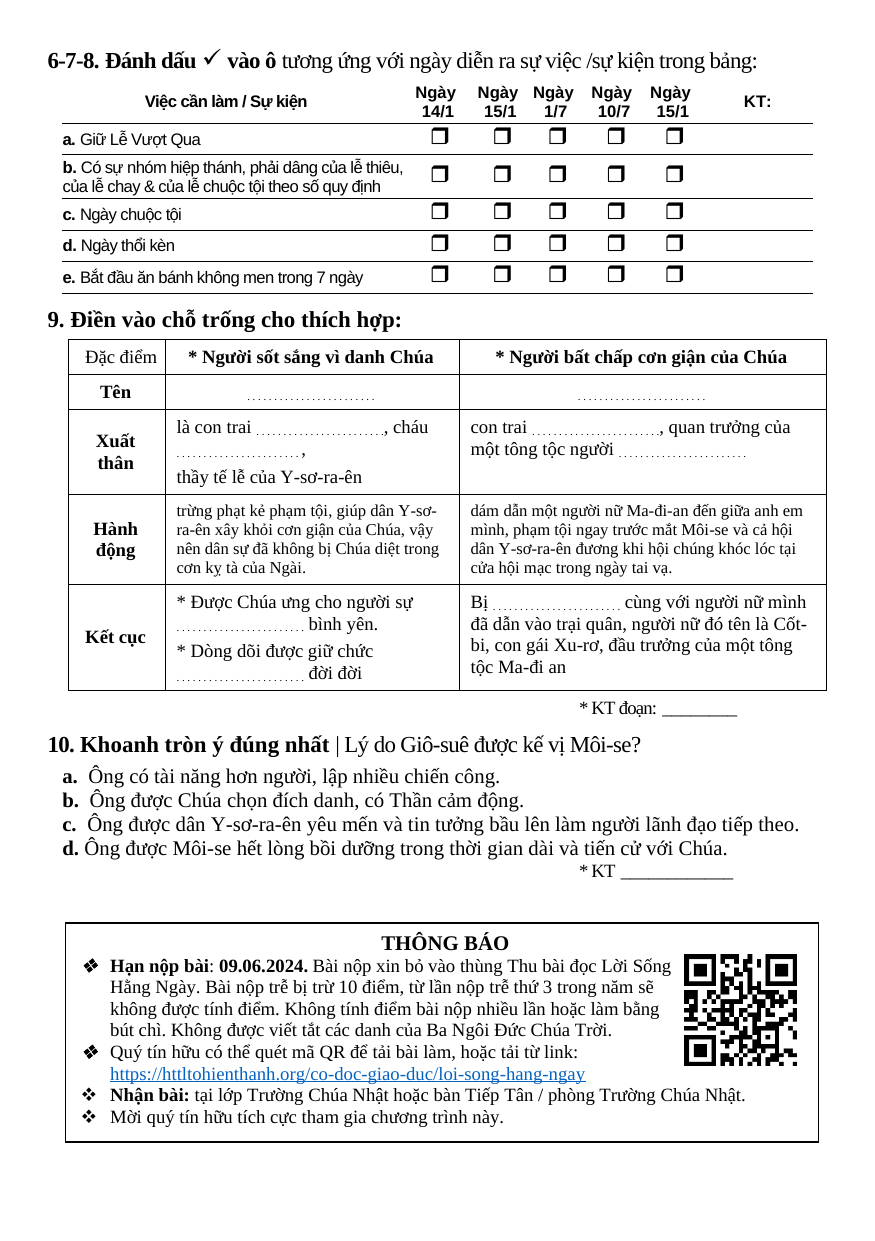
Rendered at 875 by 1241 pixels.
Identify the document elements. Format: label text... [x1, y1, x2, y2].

table_cell [585, 155, 643, 198]
table_header Ngày 1/7 [526, 80, 585, 123]
table_cell [402, 199, 474, 229]
table_cell [585, 199, 643, 229]
table_header KT: [702, 80, 813, 123]
table_cell [402, 124, 474, 154]
table_cell dám dẫn một người nữ Ma-đi-an đến giữa anh em mình, phạm tội ngay trước mắt Môi-se và cả hội dân Y-sơ-ra-ên đương khi hội chúng khóc lóc tại cửa hội mạc trong ngày tai vạ. [460, 495, 826, 584]
table_cell [585, 262, 643, 293]
table_cell [643, 155, 702, 198]
table_header Đặc điểm [69, 340, 165, 374]
table_cell [526, 231, 585, 261]
table_cell [526, 262, 585, 293]
table_cell [702, 155, 813, 198]
table_header Ngày 14/1 [402, 80, 474, 123]
table_cell [402, 262, 474, 293]
table_cell [643, 199, 702, 229]
table_cell [702, 231, 813, 261]
text d. Ông được Môi-se hết lòng bồi dưỡng trong thời gian dài và tiến cử với Chúa. [62, 836, 827, 860]
table_cell Xuất thân [69, 410, 165, 493]
text c. Ông được dân Y-sơ-ra-ên yêu mến và tin tưởng bầu lên làm người lãnh đạo tiếp theo. [62, 812, 827, 836]
text * KT đoạn: ________ [47, 697, 827, 718]
table_cell e. Bắt đầu ăn bánh không men trong 7 ngày [62, 262, 402, 293]
table_header Ngày 10/7 [585, 80, 643, 123]
text 9. Điền vào chỗ trống cho thích hợp: [47, 306, 824, 332]
text b. Ông được Chúa chọn đích danh, có Thần cảm động. [62, 788, 827, 812]
table_cell [474, 262, 526, 293]
table_cell [585, 124, 643, 154]
table_cell [526, 199, 585, 229]
table_cell [526, 124, 585, 154]
table_cell [585, 231, 643, 261]
text 6-7-8. Đánh dấu vào ô tương ứng với ngày diễn ra sự việc /sự kiện trong bảng: [47, 47, 827, 74]
table_cell [474, 199, 526, 229]
table_cell Hành động [69, 495, 165, 584]
table_cell [643, 231, 702, 261]
table_header Ngày 15/1 [643, 80, 702, 123]
table_cell Tên [69, 375, 165, 409]
table_cell c. Ngày chuộc tội [62, 199, 402, 229]
table_cell [474, 231, 526, 261]
table_cell [474, 124, 526, 154]
table_cell là con trai . . . . . . . . . . . . . . . . . . . . . . . ., cháu . . . . . . . . . . . . . . . . . . . . . . . , thầy tế lễ của Y-sơ-ra-ên [166, 410, 459, 493]
table_cell [702, 199, 813, 229]
table_cell [702, 262, 813, 293]
table_cell . . . . . . . . . . . . . . . . . . . . . . . . [460, 375, 826, 409]
picture [684, 954, 797, 1066]
table_cell [526, 155, 585, 198]
table_cell [402, 231, 474, 261]
table_cell [643, 124, 702, 154]
table_cell . . . . . . . . . . . . . . . . . . . . . . . . [166, 375, 459, 409]
table_cell d. Ngày thổi kèn [62, 231, 402, 261]
table_cell con trai . . . . . . . . . . . . . . . . . . . . . . . ., quan trưởng của một tông tộc người . . . . . . . . . . . . . . . . . . . . . . . . [460, 410, 826, 493]
table_header * Người sốt sắng vì danh Chúa [166, 340, 459, 374]
text a. Ông có tài năng hơn người, lập nhiều chiến công. [62, 764, 827, 788]
table_cell * Được Chúa ưng cho người sự . . . . . . . . . . . . . . . . . . . . . . . . bình yên. * Dòng dõi được giữ chức . . . . . . . . . . . . . . . . . . . . . . . . đời đời [166, 585, 459, 690]
text * KT ____________ [47, 860, 827, 881]
table_cell [643, 262, 702, 293]
table_header Việc cần làm / Sự kiện [62, 80, 402, 123]
table_cell [402, 155, 474, 198]
table_header * Người bất chấp cơn giận của Chúa [460, 340, 826, 374]
table_cell a. Giữ Lễ Vượt Qua [62, 124, 402, 154]
table_header Ngày 15/1 [474, 80, 526, 123]
table_cell [474, 155, 526, 198]
table_cell trừng phạt kẻ phạm tội, giúp dân Y-sơ-ra-ên xây khỏi cơn giận của Chúa, vậy nên dân sự đã không bị Chúa diệt trong cơn kỵ tà của Ngài. [166, 495, 459, 584]
table_cell b. Có sự nhóm hiệp thánh, phải dâng của lễ thiêu, của lễ chay & của lễ chuộc tội theo số quy định [62, 155, 402, 198]
table_cell Kết cục [69, 585, 165, 690]
table_cell [702, 124, 813, 154]
table_cell Bị . . . . . . . . . . . . . . . . . . . . . . . . cùng với người nữ mình đã dẫn vào trại quân, người nữ đó tên là Cốt-bi, con gái Xu-rơ, đầu trưởng của một tông tộc Ma-đi an [460, 585, 826, 690]
text 10. Khoanh tròn ý đúng nhất | Lý do Giô-suê được kế vị Môi-se? [47, 731, 824, 757]
